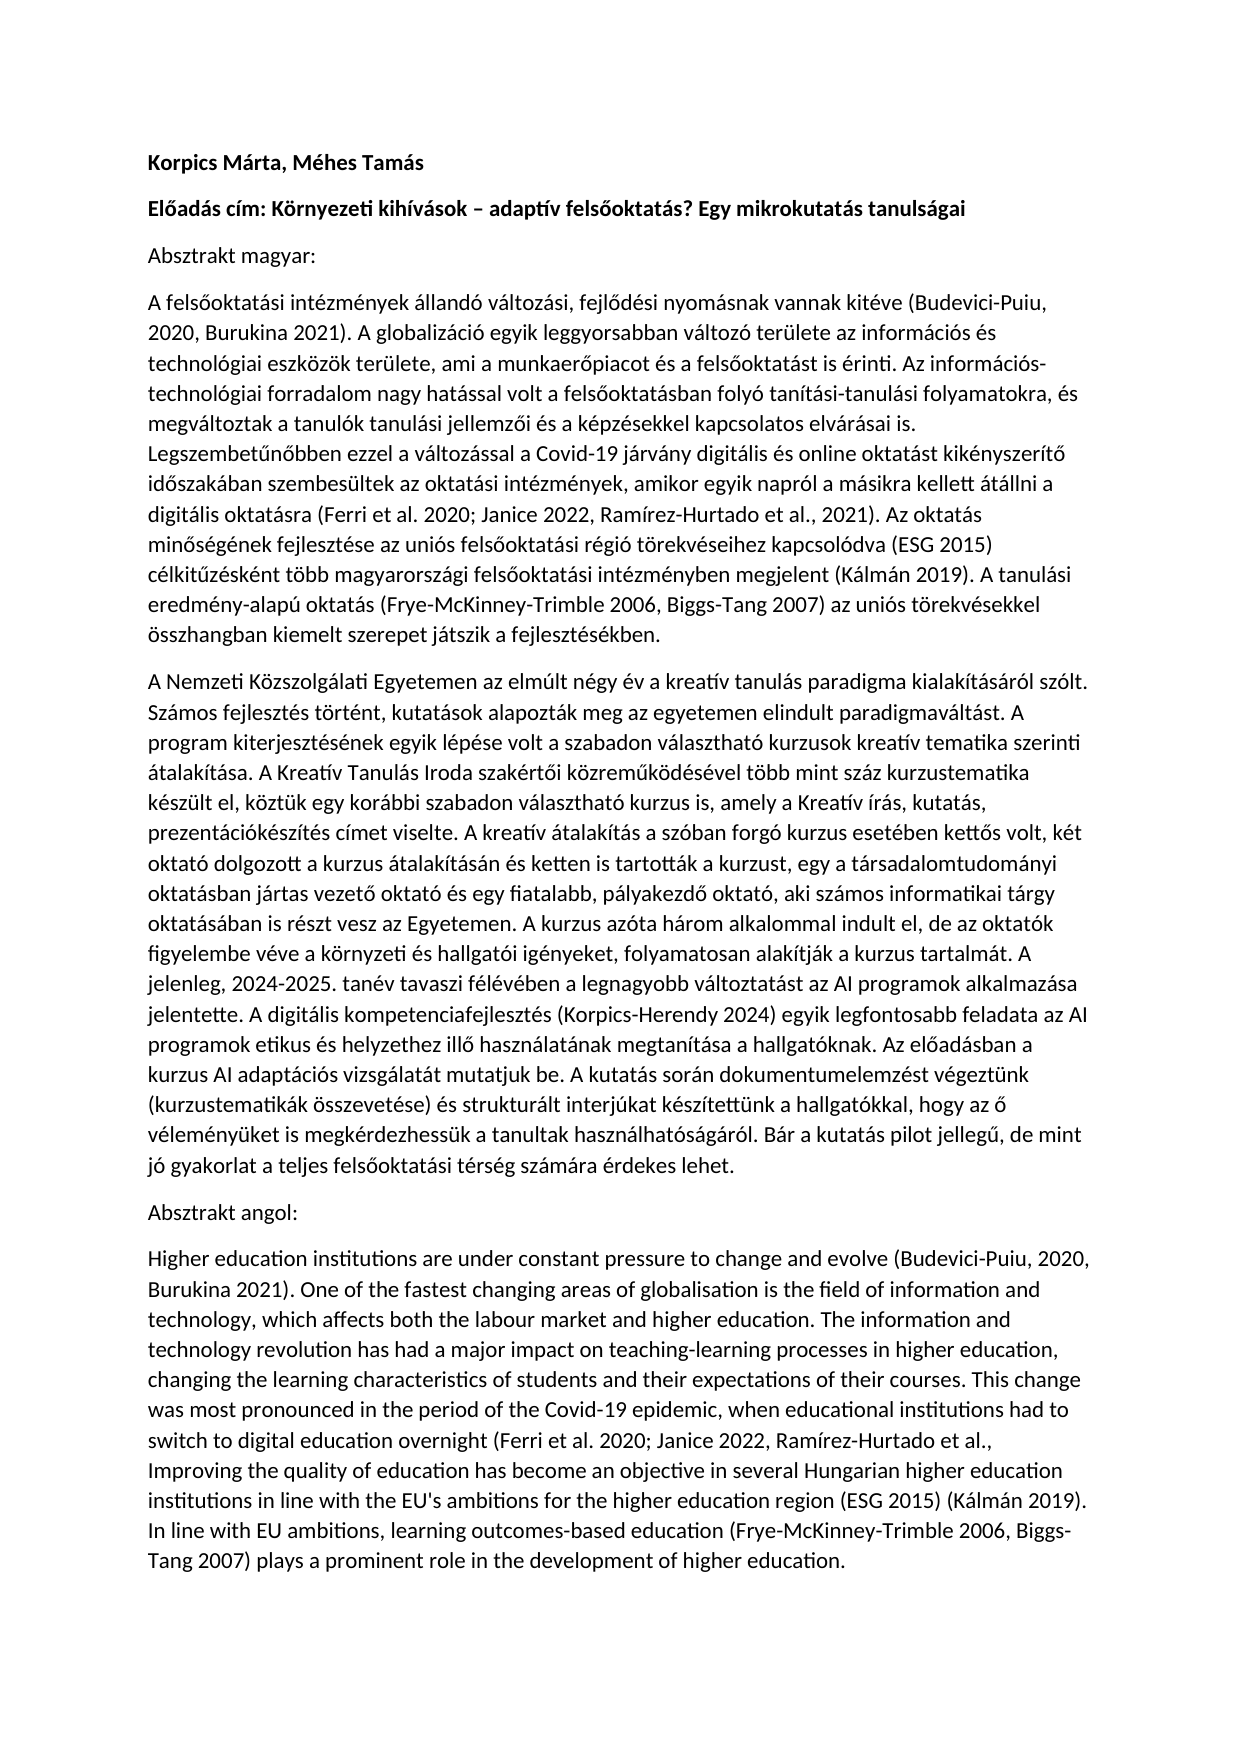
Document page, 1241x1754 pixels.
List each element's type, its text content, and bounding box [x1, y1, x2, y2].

text A Nemzeti Közszolgálati Egyetemen az elmúlt négy év a kreatív tanulás paradigma kialakításáról szólt. Számos fejlesztés történt, kutatások alapozták meg az egyetemen elindult paradigmaváltást. A program kiterjesztésének egyik lépése volt a szabadon választható kurzusok kreatív tematika szerinti átalakítása. A Kreatív Tanulás Iroda szakértői közreműködésével több mint száz kurzustematika készült el, köztük egy korábbi szabadon választható kurzus is, amely a Kreatív írás, kutatás, prezentációkészítés címet viselte. A kreatív átalakítás a szóban forgó kurzus esetében kettős volt, két oktató dolgozott a kurzus átalakításán és ketten is tartották a kurzust, egy a társadalomtudományi oktatásban jártas vezető oktató és egy fiatalabb, pályakezdő oktató, aki számos informatikai tárgy oktatásában is részt vesz az Egyetemen. A kurzus azóta három alkalommal indult el, de az oktatók figyelembe véve a környzeti és hallgatói igényeket, folyamatosan alakítják a kurzus tartalmát. A jelenleg, 2024-2025. tanév tavaszi félévében a legnagyobb változtatást az AI programok alkalmazása jelentette. A digitális kompetenciafejlesztés (Korpics-Herendy 2024) egyik legfontosabb feladata az AI programok etikus és helyzethez illő használatának megtanítása a hallgatóknak. Az előadásban a kurzus AI adaptációs vizsgálatát mutatjuk be. A kutatás során dokumentumelemzést végeztünk (kurzustematikák összevetése) és strukturált interjúkat készítettünk a hallgatókkal, hogy az ő véleményüket is megkérdezhessük a tanultak használhatóságáról. Bár a kutatás pilot jellegű, de mint jó gyakorlat a teljes felsőoktatási térség számára érdekes lehet. [148, 667, 1093, 1179]
text A felsőoktatási intézmények állandó változási, fejlődési nyomásnak vannak kitéve (Budevici-Puiu, 2020, Burukina 2021). A globalizáció egyik leggyorsabban változó területe az információs és technológiai eszközök területe, ami a munkaerőpiacot és a felsőoktatást is érinti. Az információs-technológiai forradalom nagy hatással volt a felsőoktatásban folyó tanítási-tanulási folyamatokra, és megváltoztak a tanulók tanulási jellemzői és a képzésekkel kapcsolatos elvárásai is. Legszembetűnőbben ezzel a változással a Covid-19 járvány digitális és online oktatást kikényszerítő időszakában szembesültek az oktatási intézmények, amikor egyik napról a másikra kellett átállni a digitális oktatásra (Ferri et al. 2020; Janice 2022, Ramírez-Hurtado et al., 2021). Az oktatás minőségének fejlesztése az uniós felsőoktatási régió törekvéseihez kapcsolódva (ESG 2015) célkitűzésként több magyarországi felsőoktatási intézményben megjelent (Kálmán 2019). A tanulási eredmény-alapú oktatás (Frye-McKinney-Trimble 2006, Biggs-Tang 2007) az uniós törekvésekkel összhangban kiemelt szerepet játszik a fejlesztésékben. [148, 288, 1093, 648]
text Előadás cím: Környezeti kihívások – adaptív felsőoktatás? Egy mikrokutatás tanulságai [148, 194, 1093, 222]
text Absztrakt magyar: [148, 241, 1093, 269]
text Absztrakt angol: [148, 1198, 1093, 1226]
text Korpics Márta, Méhes Tamás [148, 148, 1093, 176]
text Higher education institutions are under constant pressure to change and evolve (Budevici-Puiu, 2020, Burukina 2021). One of the fastest changing areas of globalisation is the field of information and technology, which affects both the labour market and higher education. The information and technology revolution has had a major impact on teaching-learning processes in higher education, changing the learning characteristics of students and their expectations of their courses. This change was most pronounced in the period of the Covid-19 epidemic, when educational institutions had to switch to digital education overnight (Ferri et al. 2020; Janice 2022, Ramírez-Hurtado et al., Improving the quality of education has become an objective in several Hungarian higher education institutions in line with the EU's ambitions for the higher education region (ESG 2015) (Kálmán 2019). In line with EU ambitions, learning outcomes-based education (Frye-McKinney-Trimble 2006, Biggs-Tang 2007) plays a prominent role in the development of higher education. [148, 1244, 1093, 1574]
